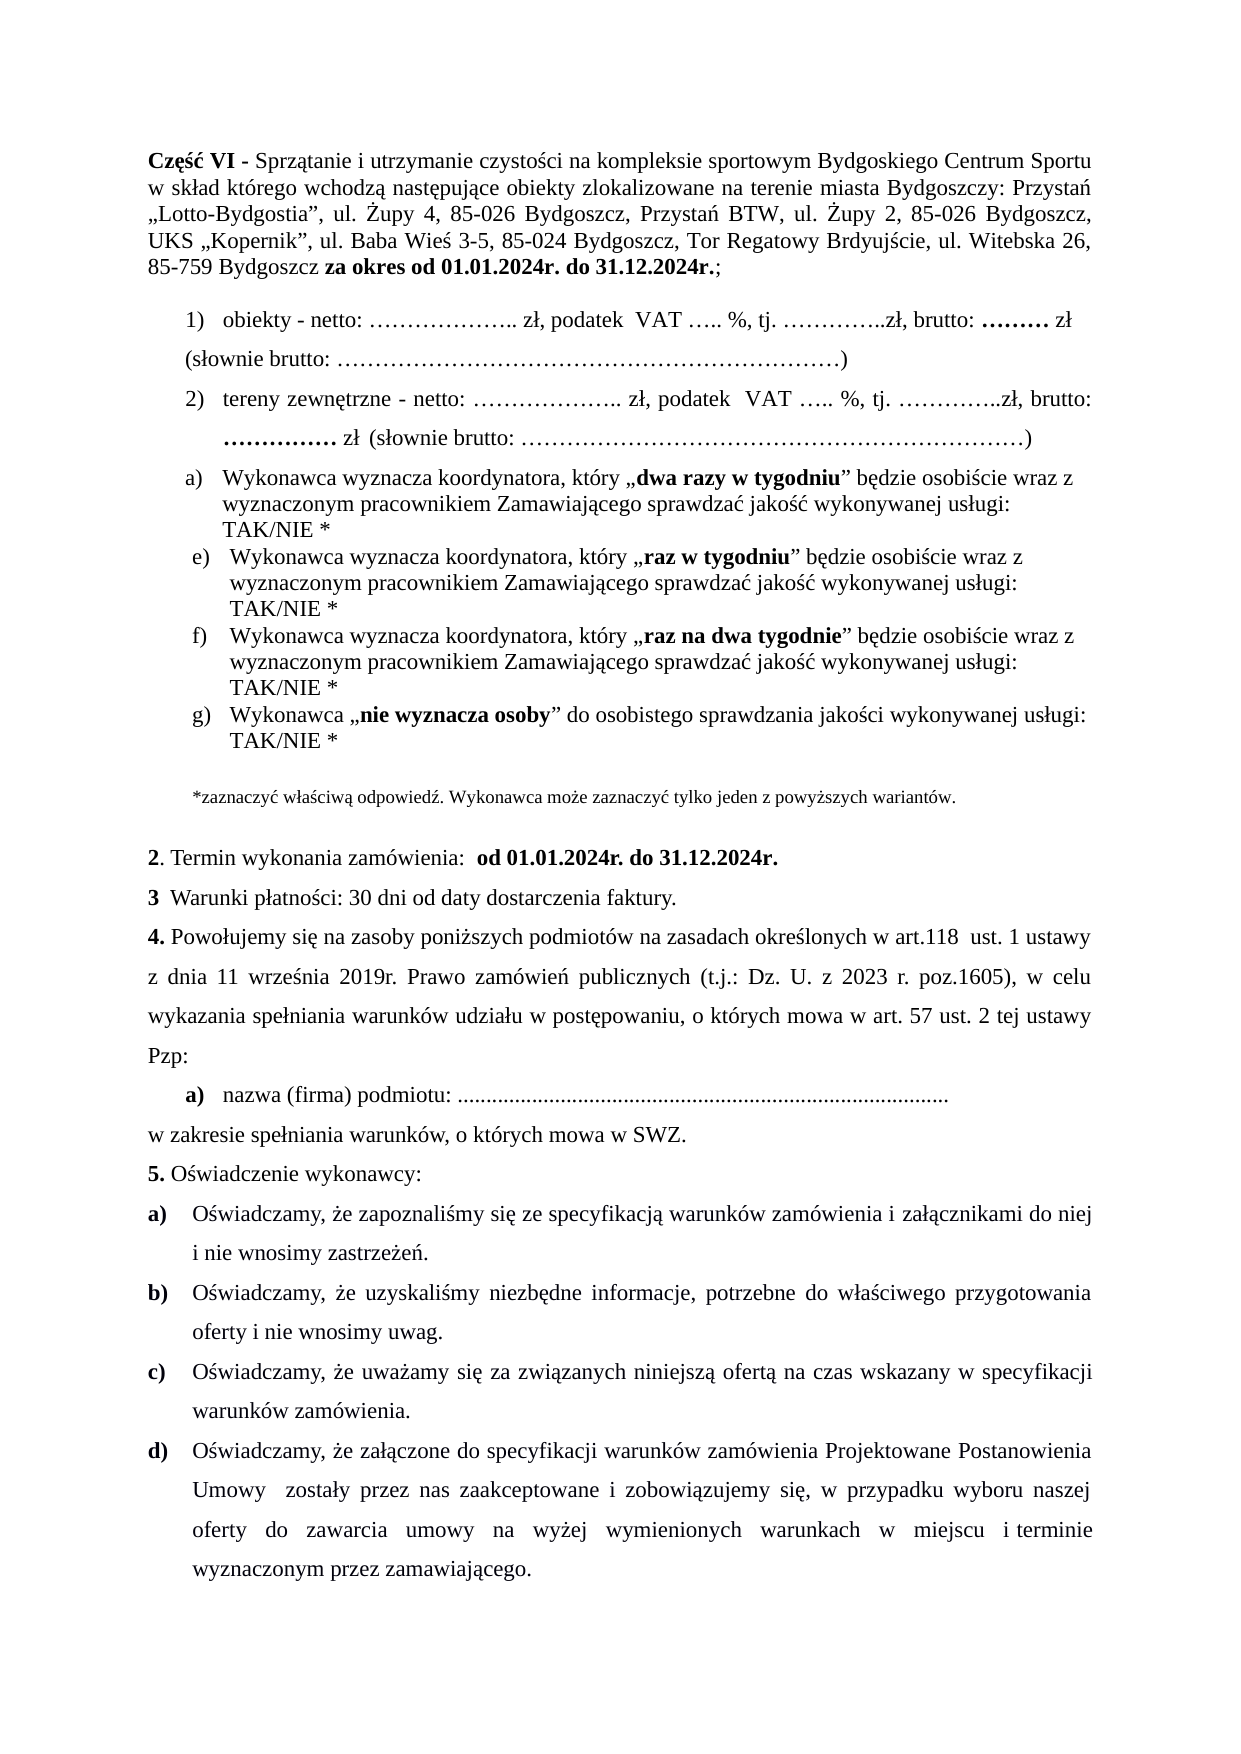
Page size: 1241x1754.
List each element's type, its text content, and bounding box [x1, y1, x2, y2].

text 4. Powołujemy się na zasoby poniższych podmiotów na zasadach określonych w art.118 ust. 1 ustawy z dnia 11 września 2019r. Prawo zamówień publicznych (t.j.: Dz. U. z 2023 r. poz.1605), w celu wykazania spełniania warunków udziału w postępowaniu, o których mowa w art. 57 ust. 2 tej ustawy Pzp: [148, 923, 1093, 1068]
list tereny zewnętrzne - netto: ……………….. zł, podatek VAT ….. %, tj. …………..zł, brutto: …………… zł (słownie brutto: …………………………………………………………) [185, 385, 1093, 451]
text 3 Warunki płatności: 30 dni od daty dostarczenia faktury. [148, 884, 1093, 910]
list Wykonawca wyznacza koordynatora, który „raz w tygodniu” będzie osobiście wraz z wyznaczonym pracownikiem Zamawiającego sprawdzać jakość wykonywanej usługi: TAK/NIE * [192, 543, 1093, 622]
list Wykonawca „nie wyznacza osoby” do osobistego sprawdzania jakości wykonywanej usługi: TAK/NIE * [192, 701, 1093, 753]
text Część VI - Sprzątanie i utrzymanie czystości na kompleksie sportowym Bydgoskiego Centrum Sportu w skład którego wchodzą następujące obiekty zlokalizowane na terenie miasta Bydgoszczy: Przystań „Lotto-Bydgostia”, ul. Żupy 4, 85-026 Bydgoszcz, Przystań BTW, ul. Żupy 2, 85-026 Bydgoszcz, UKS „Kopernik”, ul. Baba Wieś 3-5, 85-024 Bydgoszcz, Tor Regatowy Brdyujście, ul. Witebska 26, 85-759 Bydgoszcz za okres od 01.01.2024r. do 31.12.2024r.; [148, 148, 1093, 279]
list Oświadczamy, że uważamy się za związanych niniejszą ofertą na czas wskazany w specyfikacji warunków zamówienia. [148, 1358, 1093, 1423]
list obiekty - netto: ……………….. zł, podatek VAT ….. %, tj. …………..zł, brutto: ……… zł [185, 306, 1093, 332]
text 2. Termin wykonania zamówienia: od 01.01.2024r. do 31.12.2024r. [148, 844, 1093, 871]
text (słownie brutto: …………………………………………………………) [148, 345, 1093, 372]
list Wykonawca wyznacza koordynatora, który „raz na dwa tygodnie” będzie osobiście wraz z wyznaczonym pracownikiem Zamawiającego sprawdzać jakość wykonywanej usługi: TAK/NIE * [192, 622, 1093, 701]
list Oświadczamy, że załączone do specyfikacji warunków zamówienia Projektowane Postanowienia Umowy zostały przez nas zaakceptowane i zobowiązujemy się, w przypadku wyboru naszej oferty do zawarcia umowy na wyżej wymienionych warunkach w miejscu i terminie wyznaczonym przez zamawiającego. [148, 1437, 1093, 1581]
text *zaznaczyć właściwą odpowiedź. Wykonawca może zaznaczyć tylko jeden z powyższych wariantów. [192, 786, 1093, 807]
text 5. Oświadczenie wykonawcy: [148, 1160, 1093, 1187]
text w zakresie spełniania warunków, o których mowa w SWZ. [148, 1121, 1093, 1147]
list Oświadczamy, że uzyskaliśmy niezbędne informacje, potrzebne do właściwego przygotowania oferty i nie wnosimy uwag. [148, 1279, 1093, 1344]
list Oświadczamy, że zapoznaliśmy się ze specyfikacją warunków zamówienia i załącznikami do niej i nie wnosimy zastrzeżeń. [148, 1200, 1093, 1266]
list nazwa (firma) podmiotu: ...................................................................................... [185, 1081, 1093, 1108]
